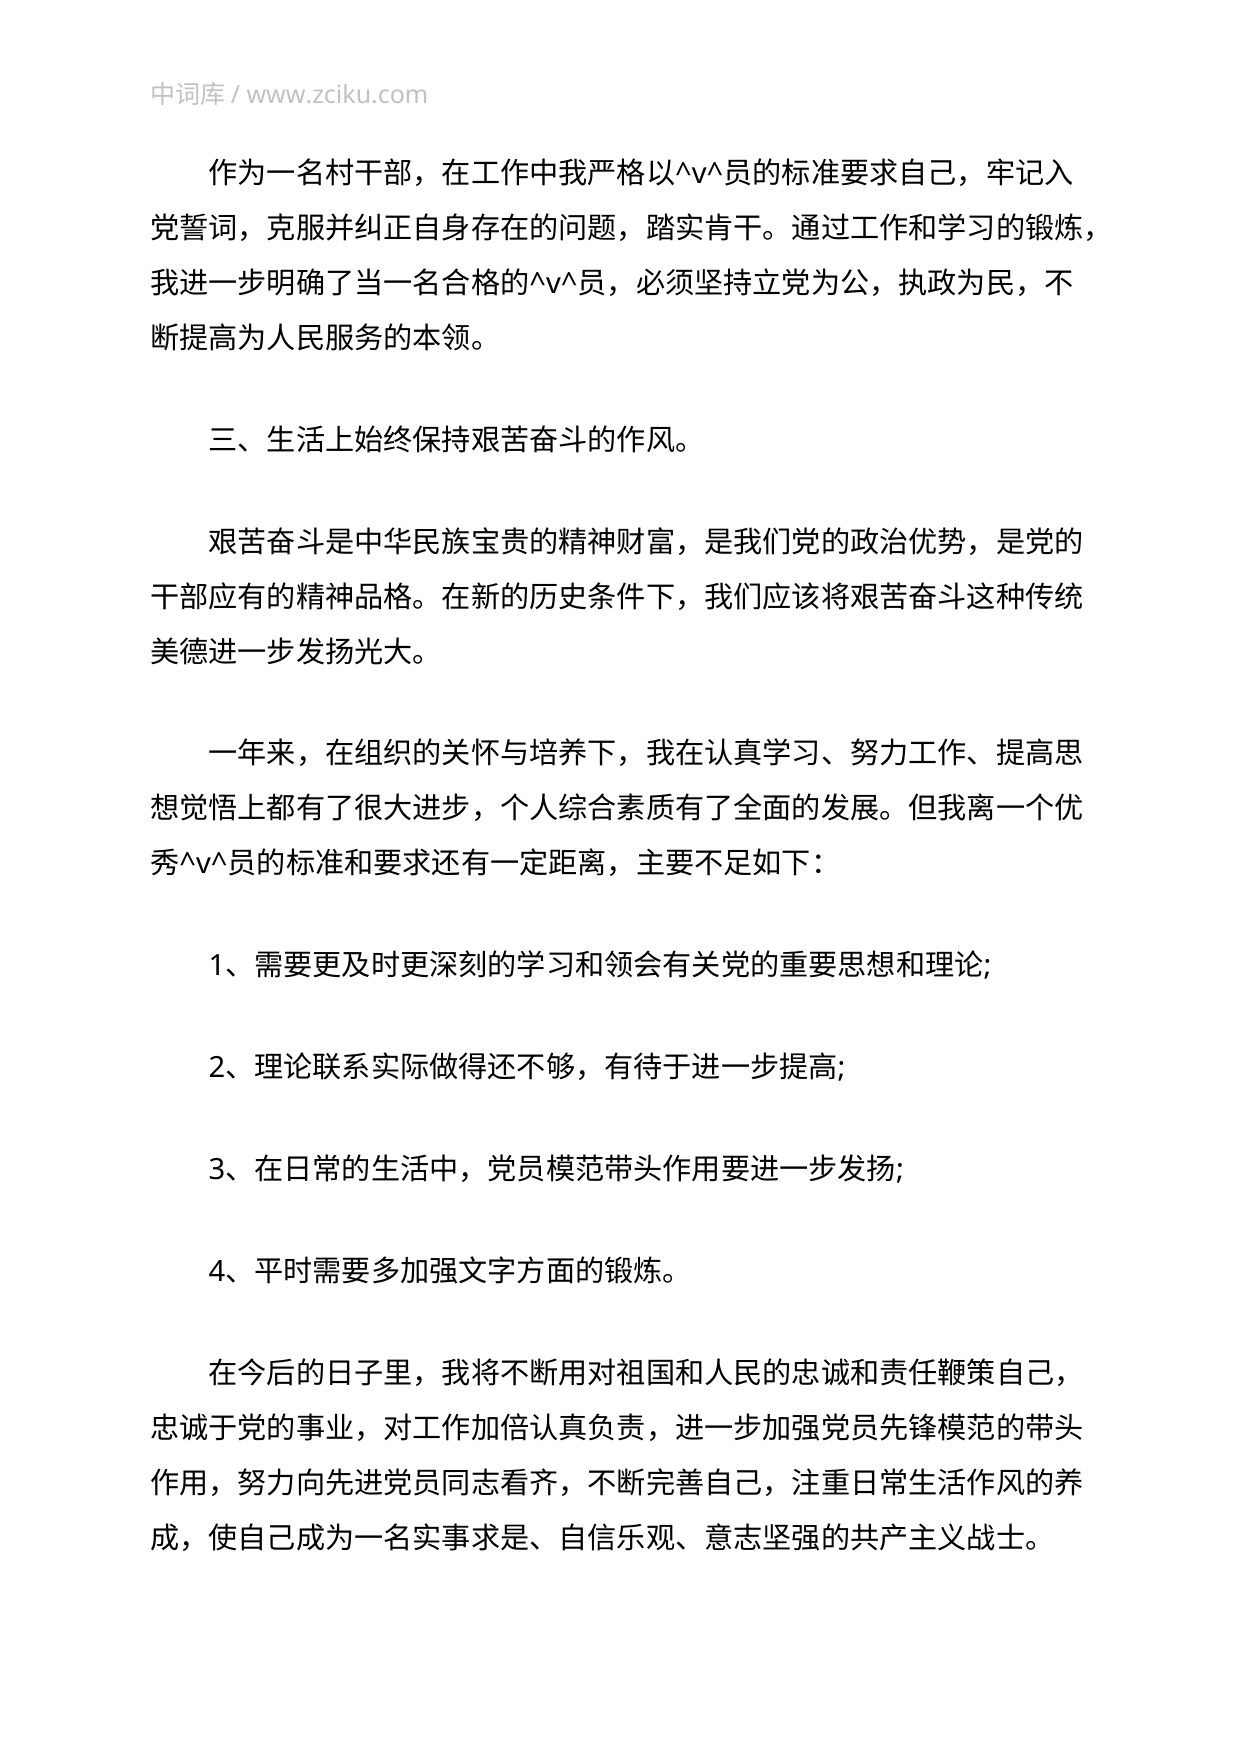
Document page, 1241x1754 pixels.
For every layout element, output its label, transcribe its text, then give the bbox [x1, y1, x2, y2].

text 三、生活上始终保持艰苦奋斗的作风。 [150, 417, 1090, 459]
text 3、在日常的生活中，党员模范带头作用要进一步发扬; [150, 1146, 1090, 1188]
text 作为一名村干部，在工作中我严格以^v^员的标准要求自己，牢记入党誓词，克服并纠正自身存在的问题，踏实肯干。通过工作和学习的锻炼，我进一步明确了当一名合格的^v^员，必须坚持立党为公，执政为民，不断提高为人民服务的本领。 [150, 150, 1090, 357]
text 4、平时需要多加强文字方面的锻炼。 [150, 1248, 1090, 1290]
text 1、需要更及时更深刻的学习和领会有关党的重要思想和理论; [150, 942, 1090, 984]
text 艰苦奋斗是中华民族宝贵的精神财富，是我们党的政治优势，是党的干部应有的精神品格。在新的历史条件下，我们应该将艰苦奋斗这种传统美德进一步发扬光大。 [150, 518, 1090, 671]
text 2、理论联系实际做得还不够，有待于进一步提高; [150, 1044, 1090, 1086]
text 在今后的日子里，我将不断用对祖国和人民的忠诚和责任鞭策自己，忠诚于党的事业，对工作加倍认真负责，进一步加强党员先锋模范的带头作用，努力向先进党员同志看齐，不断完善自己，注重日常生活作风的养成，使自己成为一名实事求是、自信乐观、意志坚强的共产主义战士。 [150, 1350, 1090, 1557]
text 一年来，在组织的关怀与培养下，我在认真学习、努力工作、提高思想觉悟上都有了很大进步，个人综合素质有了全面的发展。但我离一个优秀^v^员的标准和要求还有一定距离，主要不足如下： [150, 730, 1090, 882]
